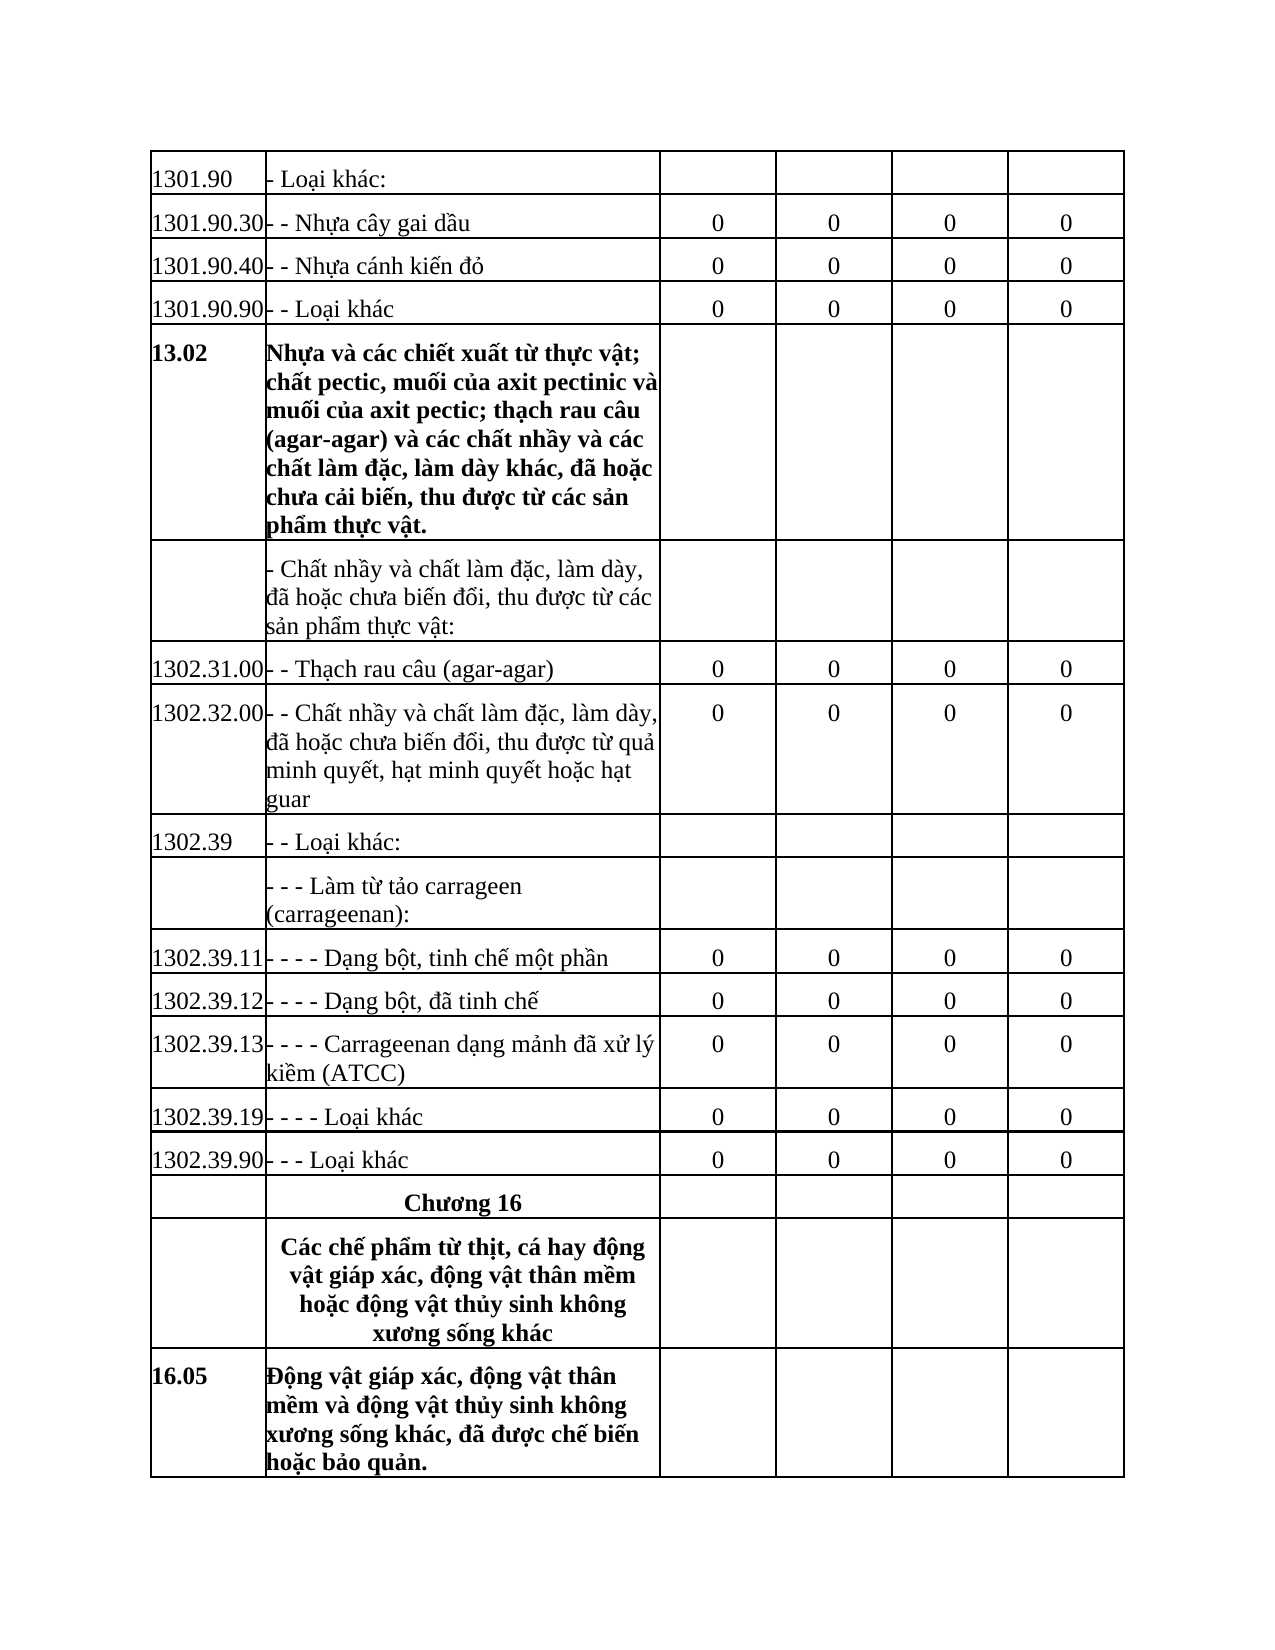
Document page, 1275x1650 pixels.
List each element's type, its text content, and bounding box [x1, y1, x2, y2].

table_cell 1302.39 [152, 815, 265, 856]
table_cell [777, 1176, 891, 1217]
table_cell 0 [893, 195, 1007, 237]
table_cell 0 [661, 642, 775, 683]
table_cell [777, 815, 891, 856]
table_cell [1009, 152, 1123, 193]
table_cell 0 [777, 1089, 891, 1130]
table_cell 0 [893, 1133, 1007, 1174]
table_cell 0 [893, 1089, 1007, 1130]
table_cell [777, 152, 891, 193]
table_cell 0 [661, 974, 775, 1015]
table_cell 1302.39.11 [152, 930, 265, 972]
table_cell 0 [1009, 685, 1123, 813]
table_cell 1301.90.90 [152, 282, 265, 323]
table_cell [152, 1219, 265, 1347]
table_cell [1009, 541, 1123, 640]
table_cell 0 [893, 642, 1007, 683]
table_cell - - - Loại khác [267, 1133, 659, 1174]
table_cell [152, 541, 265, 640]
table_cell 0 [661, 1133, 775, 1174]
table_cell 16.05 [152, 1349, 265, 1476]
table_cell 1302.32.00 [152, 685, 265, 813]
table_cell Chương 16 [267, 1176, 659, 1217]
table_cell - - Thạch rau câu (agar-agar) [267, 642, 659, 683]
table_cell [661, 1176, 775, 1217]
table_cell 0 [777, 685, 891, 813]
table_cell 0 [777, 195, 891, 237]
table_cell [893, 815, 1007, 856]
table_cell [1009, 1176, 1123, 1217]
table_cell [893, 1176, 1007, 1217]
table_cell 1302.39.12 [152, 974, 265, 1015]
table_cell 0 [1009, 282, 1123, 323]
table_cell 0 [777, 974, 891, 1015]
table_cell 0 [1009, 1017, 1123, 1087]
table_cell - Chất nhầy và chất làm đặc, làm dày, đã hoặc chưa biến đổi, thu được từ các sản phẩm thực vật: [267, 541, 659, 640]
table_cell [661, 858, 775, 928]
table_cell - - Chất nhầy và chất làm đặc, làm dày, đã hoặc chưa biến đổi, thu được từ quả minh quyết, hạt minh quyết hoặc hạt guar [267, 685, 659, 813]
table_cell 0 [777, 1133, 891, 1174]
table_cell 0 [661, 195, 775, 237]
table_cell 0 [777, 642, 891, 683]
table_cell 0 [777, 282, 891, 323]
table_cell 0 [1009, 1089, 1123, 1130]
table_cell 0 [893, 930, 1007, 972]
table_cell [661, 815, 775, 856]
table_cell 0 [893, 974, 1007, 1015]
table_cell [777, 1349, 891, 1476]
table_cell - - Loại khác [267, 282, 659, 323]
table_cell 0 [893, 1017, 1007, 1087]
table_cell [1009, 858, 1123, 928]
table_cell [893, 858, 1007, 928]
table_cell [777, 1219, 891, 1347]
table_cell 0 [1009, 195, 1123, 237]
table_cell 13.02 [152, 325, 265, 539]
table_cell [661, 1219, 775, 1347]
table_cell 0 [777, 930, 891, 972]
table_cell 0 [777, 239, 891, 280]
table_cell 0 [1009, 239, 1123, 280]
table_cell 0 [893, 685, 1007, 813]
table_cell 0 [1009, 974, 1123, 1015]
table_cell Các chế phẩm từ thịt, cá hay động vật giáp xác, động vật thân mềm hoặc động vật thủy sinh không xương sống khác [267, 1219, 659, 1347]
table_cell - - Nhựa cây gai dầu [267, 195, 659, 237]
table_cell [152, 1176, 265, 1217]
table_cell Động vật giáp xác, động vật thân mềm và động vật thủy sinh không xương sống khác, đã được chế biến hoặc bảo quản. [267, 1349, 659, 1476]
table_cell 1302.39.19 [152, 1089, 265, 1130]
table_cell [893, 152, 1007, 193]
table_cell - - - Làm từ tảo carrageen (carrageenan): [267, 858, 659, 928]
table_cell - - - - Carrageenan dạng mảnh đã xử lý kiềm (ATCC) [267, 1017, 659, 1087]
table_cell Nhựa và các chiết xuất từ thực vật; chất pectic, muối của axit pectinic và muối của axit pectic; thạch rau câu (agar-agar) và các chất nhầy và các chất làm đặc, làm dày khác, đã hoặc chưa cải biến, thu được từ các sản phẩm thực vật. [267, 325, 659, 539]
table_cell - - - - Dạng bột, đã tinh chế [267, 974, 659, 1015]
table_cell 0 [661, 282, 775, 323]
table_cell - - - - Loại khác [267, 1089, 659, 1130]
table_cell - - - - Dạng bột, tinh chế một phần [267, 930, 659, 972]
table_cell 0 [1009, 1133, 1123, 1174]
table_cell 0 [777, 1017, 891, 1087]
table_cell 0 [1009, 930, 1123, 972]
table_cell 1302.39.90 [152, 1133, 265, 1174]
table_cell [661, 541, 775, 640]
table_cell 0 [893, 239, 1007, 280]
table_cell 0 [661, 1017, 775, 1087]
table_cell [1009, 325, 1123, 539]
table_cell [1009, 1349, 1123, 1476]
table_cell 1302.31.00 [152, 642, 265, 683]
table_cell [777, 541, 891, 640]
table_cell [893, 1349, 1007, 1476]
table_cell [893, 541, 1007, 640]
table_cell [893, 325, 1007, 539]
table_cell [661, 152, 775, 193]
table_cell [661, 1349, 775, 1476]
table_cell 0 [893, 282, 1007, 323]
table_cell 1301.90 [152, 152, 265, 193]
table_cell 0 [661, 685, 775, 813]
table_cell [1009, 815, 1123, 856]
table_cell 1302.39.13 [152, 1017, 265, 1087]
table_cell 1301.90.40 [152, 239, 265, 280]
table_cell [661, 325, 775, 539]
table_cell 0 [1009, 642, 1123, 683]
table_cell - - Loại khác: [267, 815, 659, 856]
table_cell [777, 325, 891, 539]
table_cell - - Nhựa cánh kiến đỏ [267, 239, 659, 280]
table_cell 0 [661, 1089, 775, 1130]
table_cell [893, 1219, 1007, 1347]
table_cell [777, 858, 891, 928]
table_cell - Loại khác: [267, 152, 659, 193]
table_cell 1301.90.30 [152, 195, 265, 237]
table_cell 0 [661, 930, 775, 972]
table_cell [152, 858, 265, 928]
table_cell 0 [661, 239, 775, 280]
table_cell [1009, 1219, 1123, 1347]
